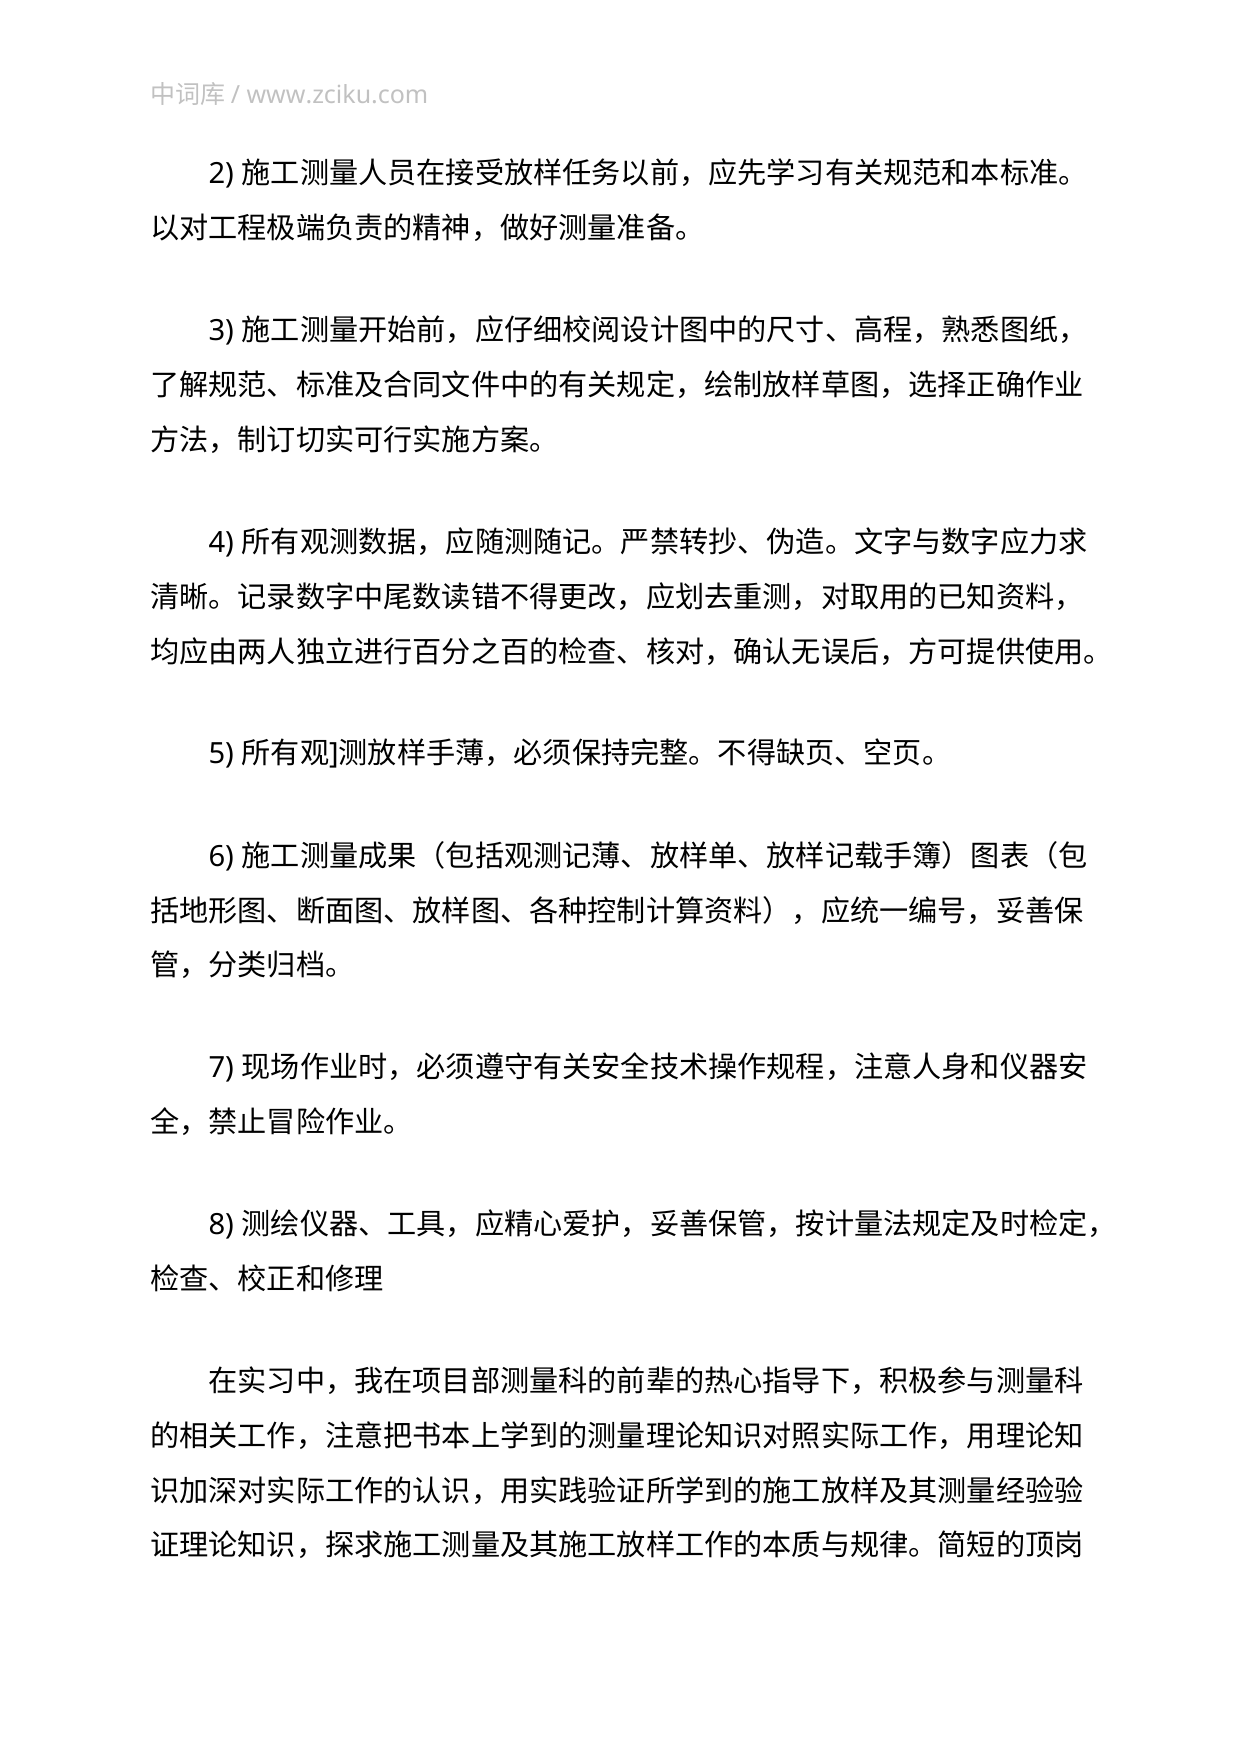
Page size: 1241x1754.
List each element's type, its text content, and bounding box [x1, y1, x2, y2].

text 8) 测绘仪器、工具，应精心爱护，妥善保管，按计量法规定及时检定，检查、校正和修理 [150, 1201, 1090, 1298]
text 4) 所有观测数据，应随测随记。严禁转抄、伪造。文字与数字应力求清晰。记录数字中尾数读错不得更改，应划去重测，对取用的已知资料，均应由两人独立进行百分之百的检查、核对，确认无误后，方可提供使用。 [150, 518, 1090, 671]
text 5) 所有观]测放样手薄，必须保持完整。不得缺页、空页。 [150, 730, 1090, 772]
text 3) 施工测量开始前，应仔细校阅设计图中的尺寸、高程，熟悉图纸，了解规范、标准及合同文件中的有关规定，绘制放样草图，选择正确作业方法，制订切实可行实施方案。 [150, 307, 1090, 459]
text 2) 施工测量人员在接受放样任务以前，应先学习有关规范和本标准。以对工程极端负责的精神，做好测量准备。 [150, 150, 1090, 247]
text 7) 现场作业时，必须遵守有关安全技术操作规程，注意人身和仪器安全，禁止冒险作业。 [150, 1044, 1090, 1141]
text 6) 施工测量成果（包括观测记薄、放样单、放样记载手簿）图表（包括地形图、断面图、放样图、各种控制计算资料），应统一编号，妥善保管，分类归档。 [150, 832, 1090, 984]
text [150, 1357, 1090, 1564]
